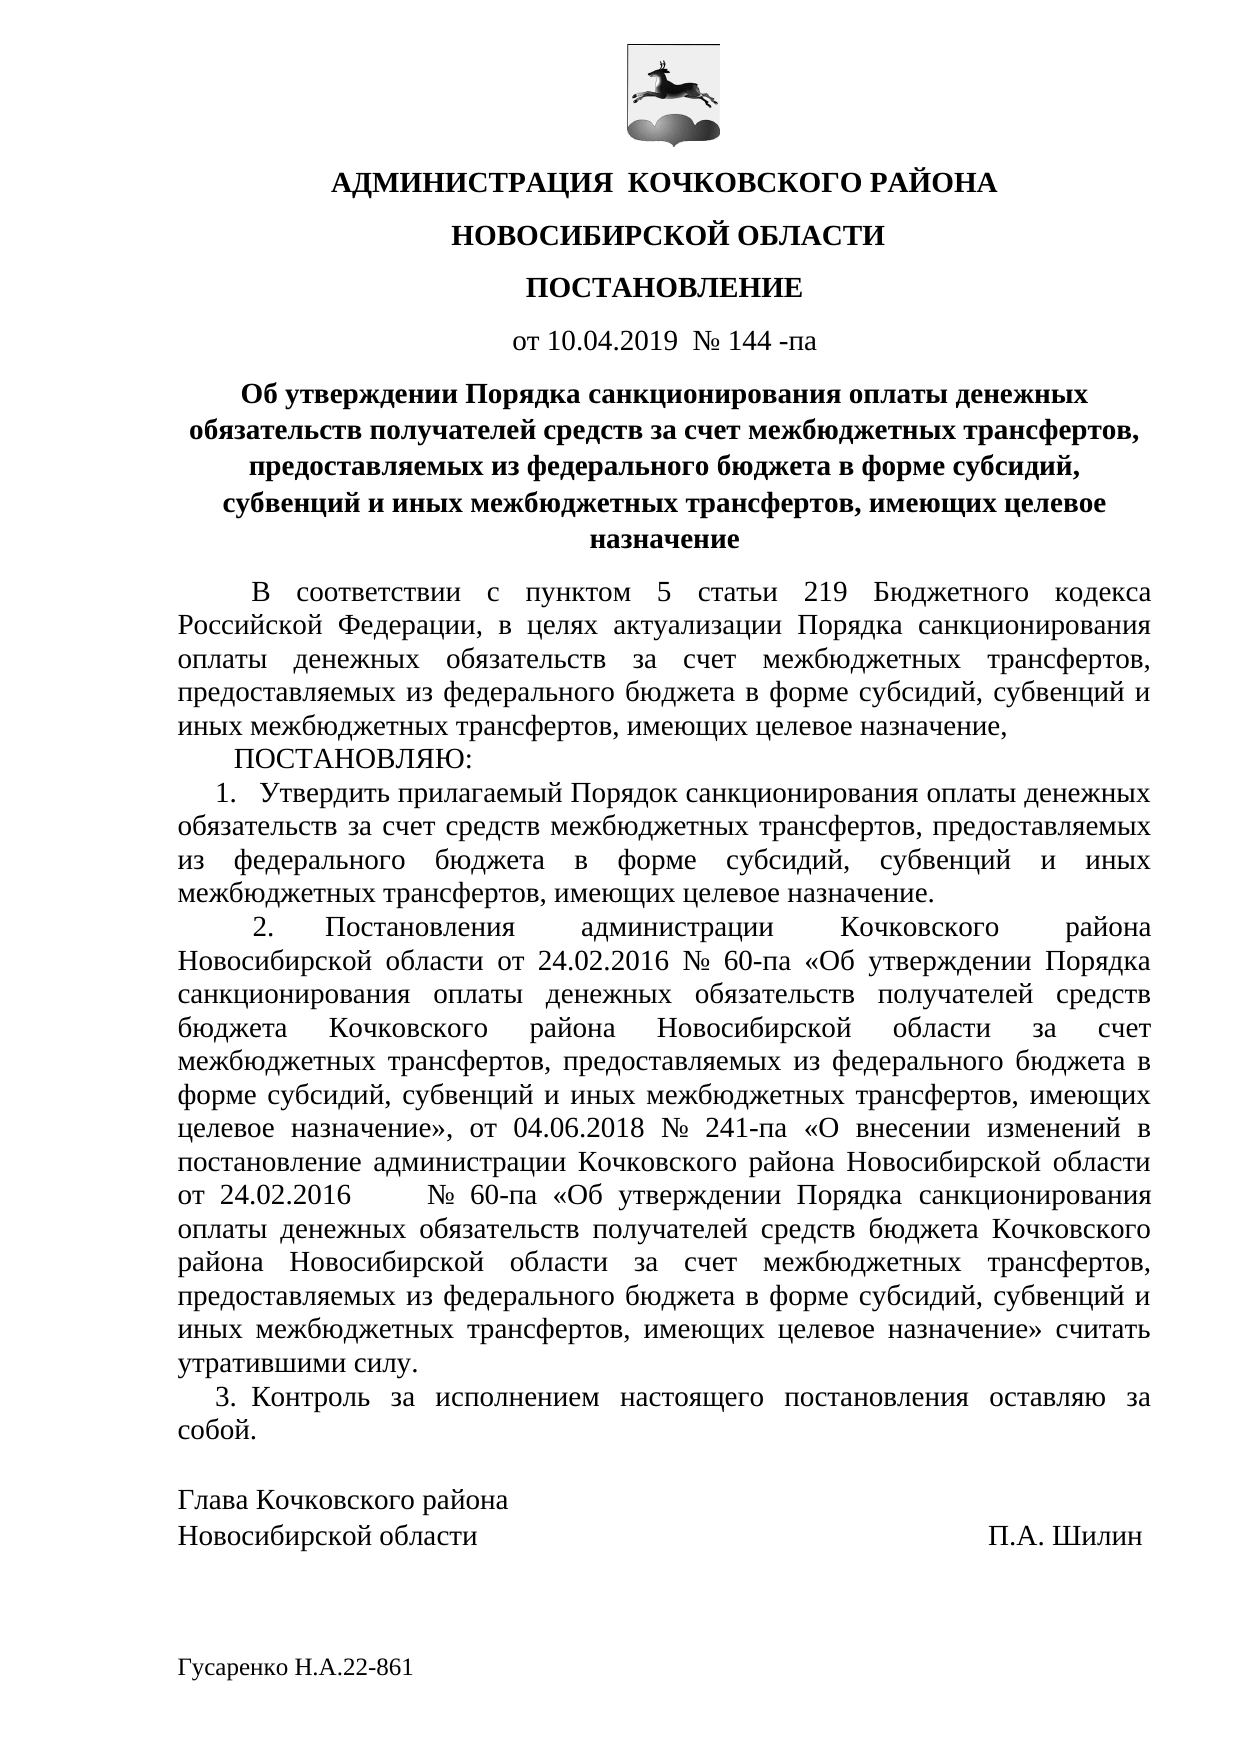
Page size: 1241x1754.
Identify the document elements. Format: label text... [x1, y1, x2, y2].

text от 10.04.2019 № 144 -па [177, 323, 1152, 357]
text В соответствии с пунктом 5 статьи 219 Бюджетного кодекса Российской Федерации, в целях актуализации Порядка санкционирования оплаты денежных обязательств за счет межбюджетных трансфертов, предоставляемых из федерального бюджета в форме субсидий, субвенций и иных межбюджетных трансфертов, имеющих целевое назначение, [177, 574, 1152, 741]
text Об утверждении Порядка санкционирования оплаты денежных обязательств получателей средств за счет межбюджетных трансфертов, предоставляемых из федерального бюджета в форме субсидий, субвенций и иных межбюджетных трансфертов, имеющих целевое назначение [177, 376, 1152, 554]
text Глава Кочковского района [177, 1482, 1152, 1515]
text АДМИНИСТРАЦИЯ КОЧКОВСКОГО РАЙОНА [177, 165, 1152, 198]
list Контроль за исполнением настоящего постановления оставляю за собой. [177, 1379, 1152, 1446]
list Постановления администрации Кочковского района Новосибирской области от 24.02.2016 № 60-па «Об утверждении Порядка санкционирования оплаты денежных обязательств получателей средств бюджета Кочковского района Новосибирской области за счет межбюджетных трансфертов, предоставляемых из федерального бюджета в форме субсидий, субвенций и иных межбюджетных трансфертов, имеющих целевое назначение», от 04.06.2018 № 241-па «О внесении изменений в постановление администрации Кочковского района Новосибирской области от 24.02.2016 № 60-па «Об утверждении Порядка санкционирования оплаты денежных обязательств получателей средств бюджета Кочковского района Новосибирской области за счет межбюджетных трансфертов, предоставляемых из федерального бюджета в форме субсидий, субвенций и иных межбюджетных трансфертов, имеющих целевое назначение» считать утратившими силу. [177, 909, 1152, 1379]
text НОВОСИБИРСКОЙ ОБЛАСТИ [177, 218, 1152, 251]
list Утвердить прилагаемый Порядок санкционирования оплаты денежных обязательств за счет средств межбюджетных трансфертов, предоставляемых из федерального бюджета в форме субсидий, субвенций и иных межбюджетных трансфертов, имеющих целевое назначение. [177, 775, 1152, 909]
picture [627, 44, 720, 147]
text Новосибирской области П.А. Шилин [177, 1518, 1152, 1552]
text ПОСТАНОВЛЯЮ: [177, 741, 1152, 775]
text ПОСТАНОВЛЕНИЕ [177, 271, 1152, 304]
text Гусаренко Н.А.22-861 [177, 1652, 1152, 1681]
